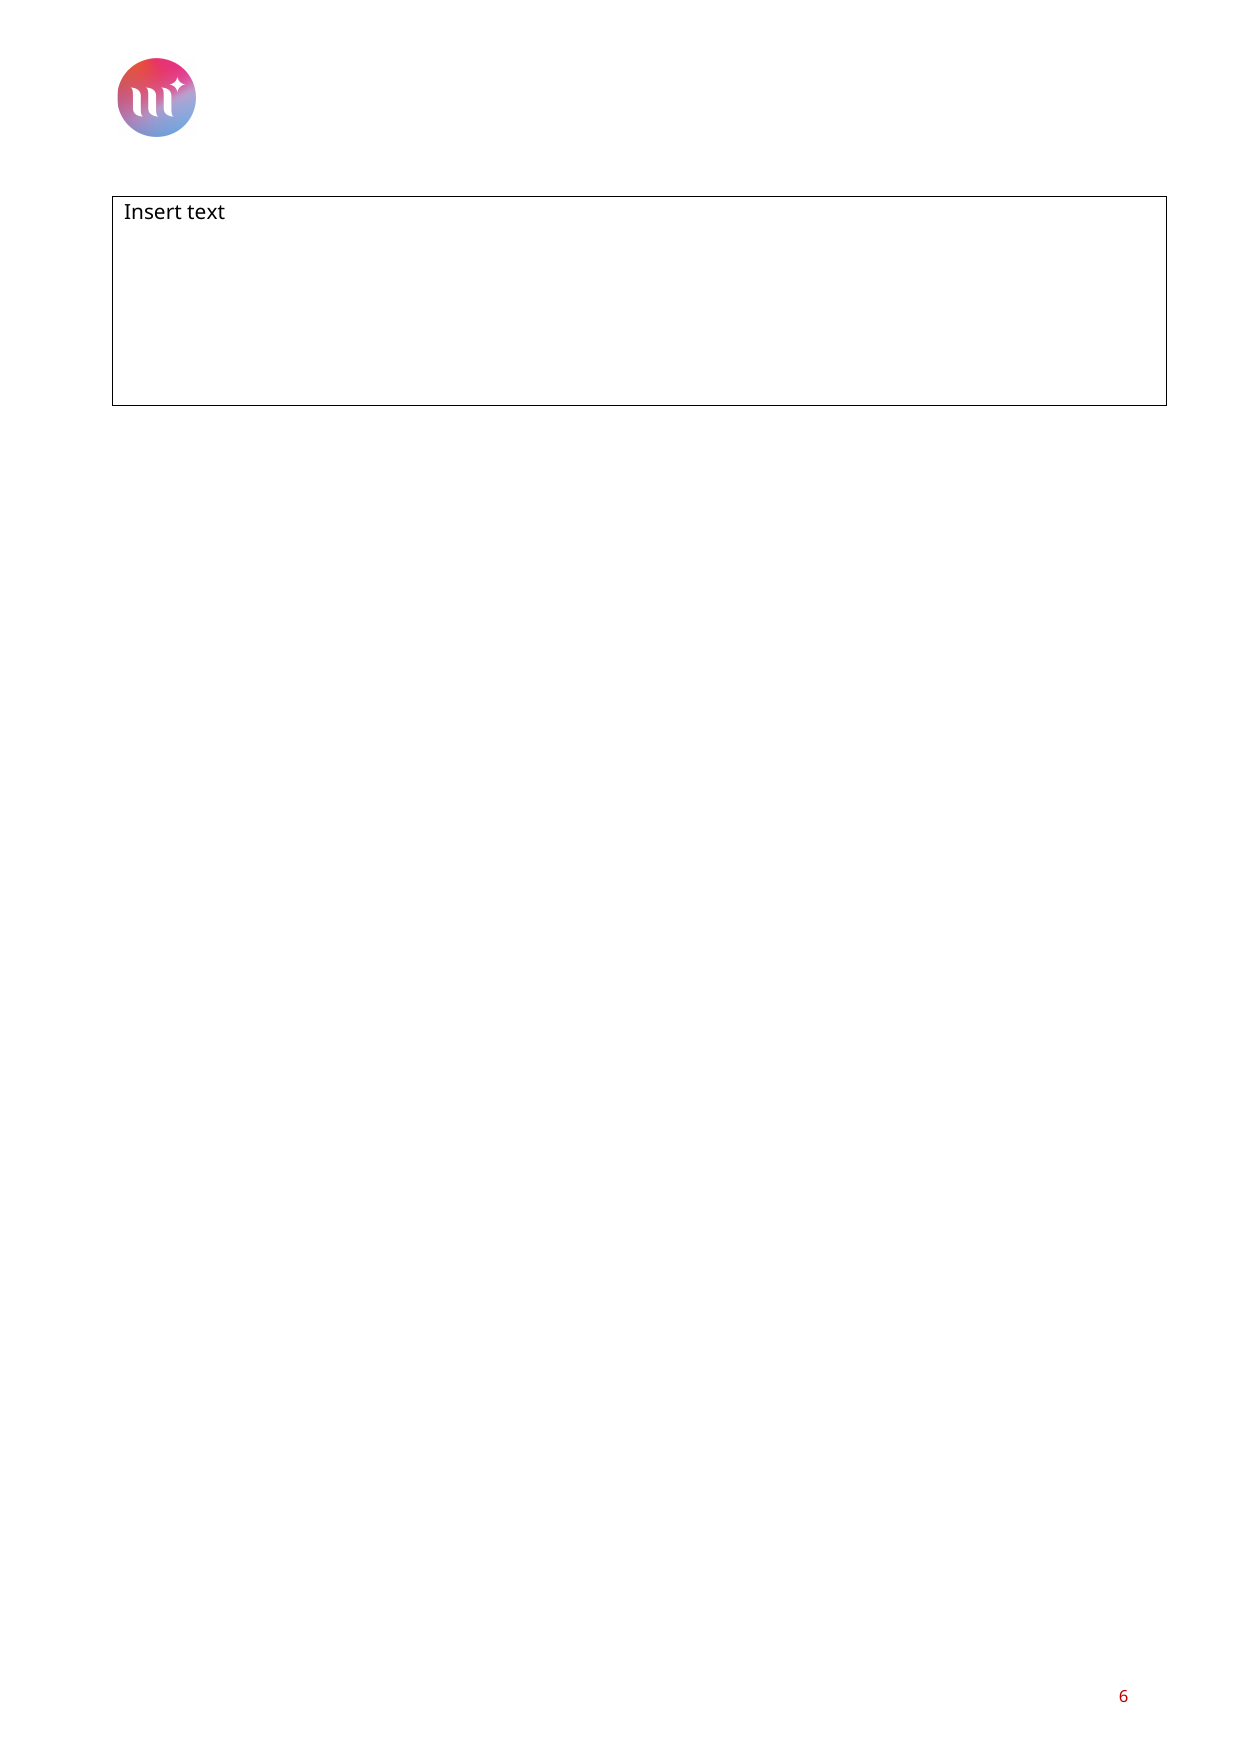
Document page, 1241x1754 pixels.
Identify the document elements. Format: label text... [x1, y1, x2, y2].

table_header Insert text [113, 197, 1166, 405]
picture [117, 58, 196, 137]
